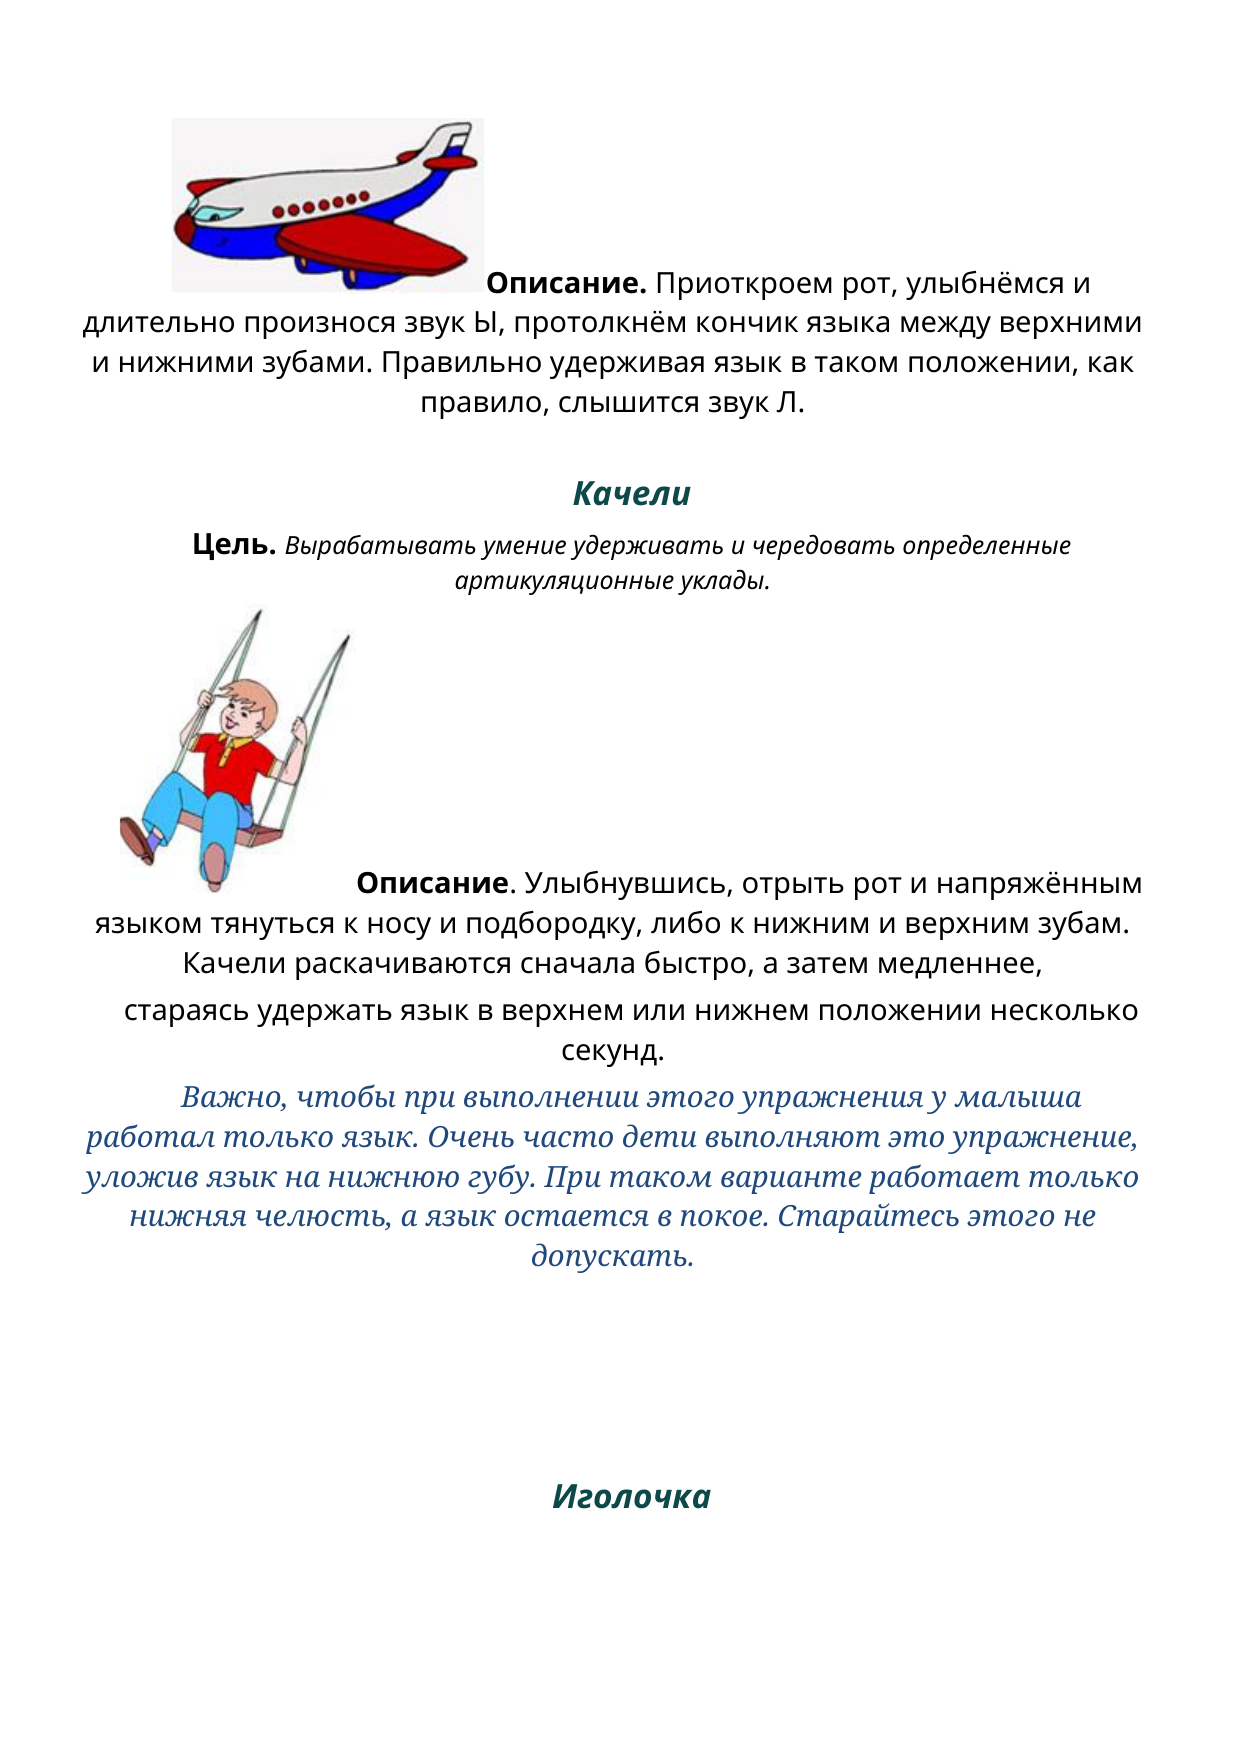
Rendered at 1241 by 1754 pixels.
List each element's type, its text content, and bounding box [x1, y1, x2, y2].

text Важно, чтобы при выполнении этого упражнения у малыша работал только язык. Очень часто дети выполняют это упражнение, уложив язык на нижнюю губу. При таком варианте работает только нижняя челюсть, а язык остается в покое. Старайтесь этого не допускать. [82, 1077, 1144, 1275]
picture [171, 118, 486, 294]
picture [119, 604, 356, 894]
text Иголочка [82, 1473, 1144, 1518]
text Описание. Улыбнувшись, отрыть рот и напряжённым языком тянуться к носу и подбородку, либо к нижним и верхним зубам. Качели раскачиваются сначала быстро, а затем медленнее, [82, 605, 1144, 982]
text Описание. Приоткроем рот, улыбнёмся и длительно произнося звук Ы, протолкнём кончик языка между верхними и нижними зубами. Правильно удерживая язык в таком положении, как правило, слышится звук Л. [82, 118, 1144, 421]
text Качели [82, 470, 1144, 515]
text стараясь удержать язык в верхнем или нижнем положении несколько секунд. [82, 989, 1144, 1069]
text Цель. Вырабатывать умение удерживать и чередовать определенные артикуляционные уклады. [82, 523, 1144, 597]
